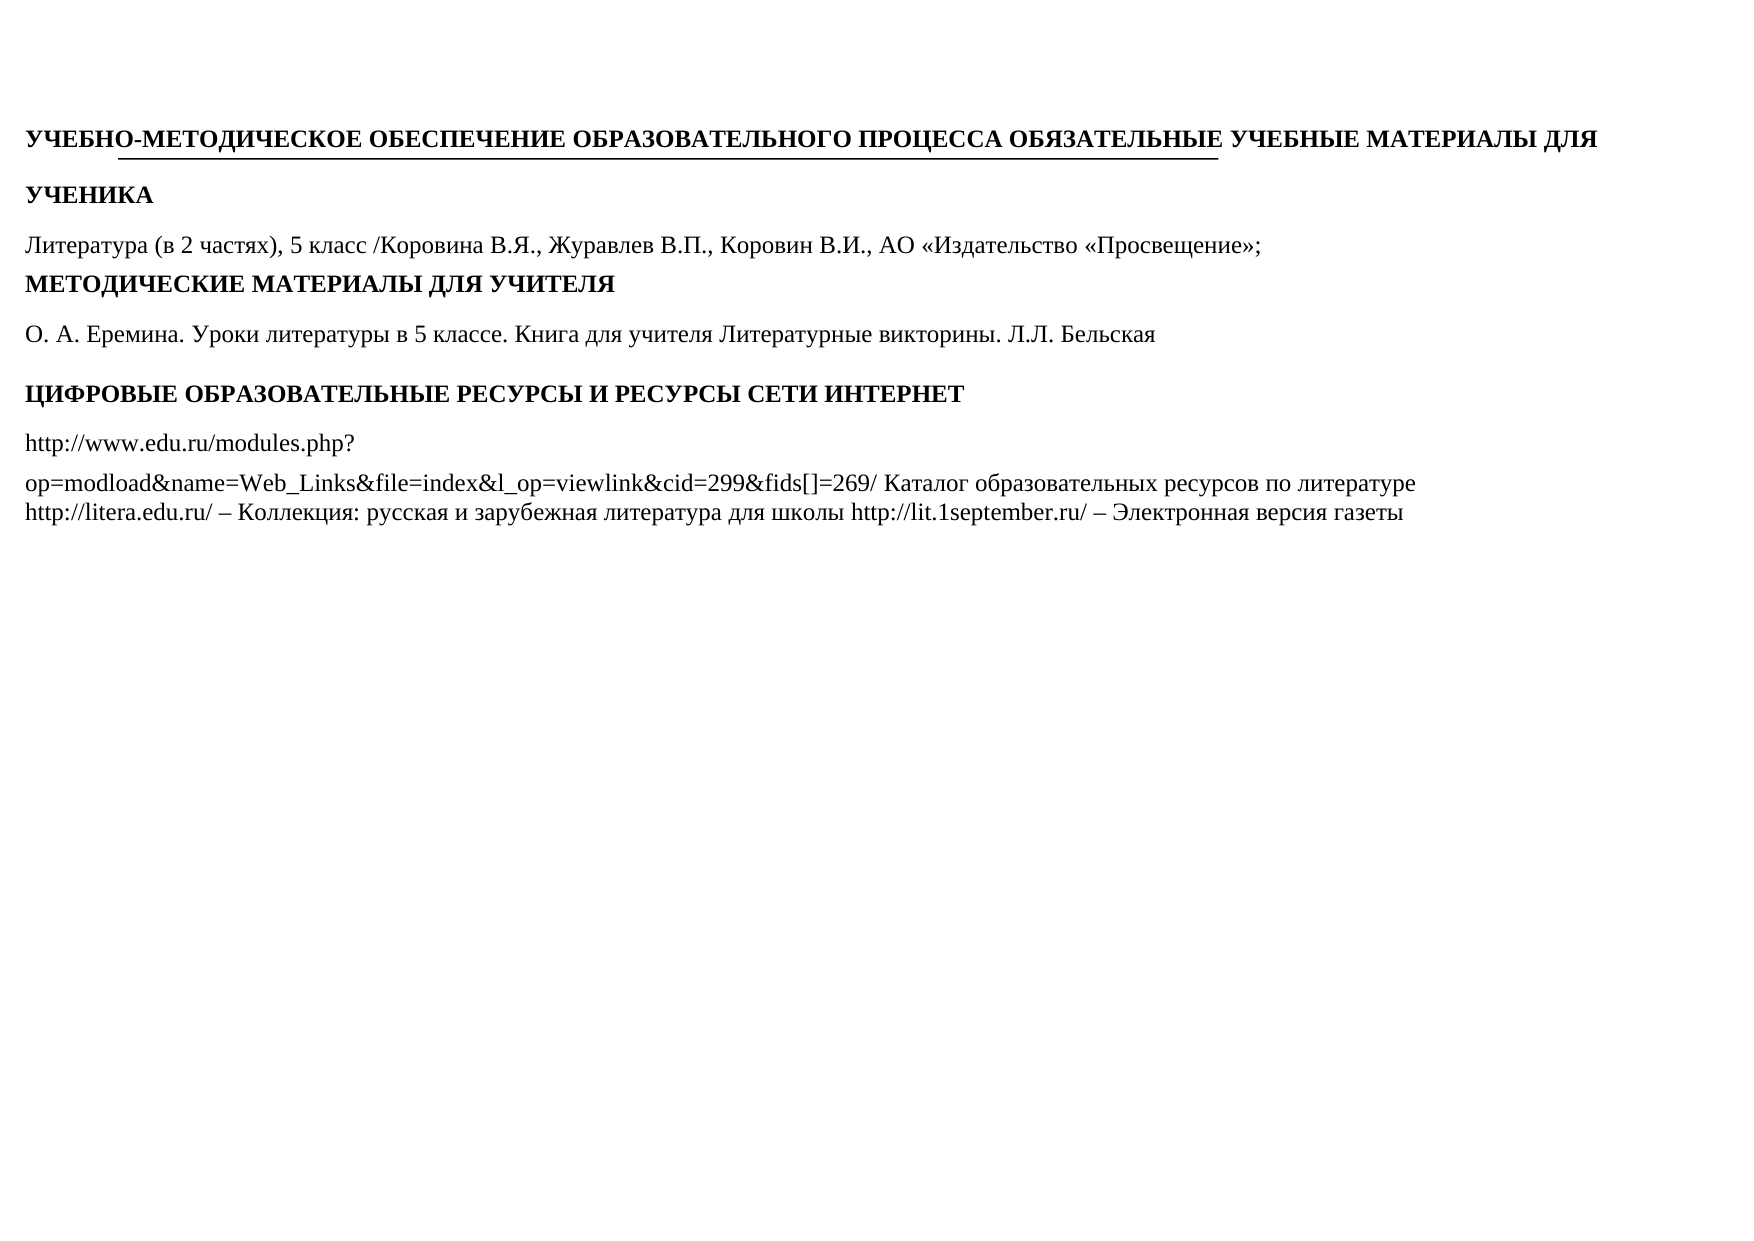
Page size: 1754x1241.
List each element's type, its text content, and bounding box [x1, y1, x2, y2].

text op=modload&name=Web_Links&file=index&l_op=viewlink&cid=299&fids[]=269/ Каталог образовательных ресурсов по литературе [25, 468, 1716, 497]
text http://www.edu.ru/modules.php? [25, 428, 1716, 457]
subtitle МЕТОДИЧЕСКИЕ МАТЕРИАЛЫ ДЛЯ УЧИТЕЛЯ [25, 269, 1716, 298]
text Литература (в 2 частях), 5 класс /Коровина В.Я., Журавлев В.П., Коровин В.И., АО «Издательство «Просвещение»; [25, 236, 1716, 258]
subtitle ЦИФРОВЫЕ ОБРАЗОВАТЕЛЬНЫЕ РЕСУРСЫ И РЕСУРСЫ СЕТИ ИНТЕРНЕТ [25, 379, 1716, 407]
text О. А. Еремина. Уроки литературы в 5 классе. Книга для учителя Литературные викторины. Л.Л. Бельская [25, 319, 1716, 348]
text http://litera.edu.ru/ – Коллекция: русская и зарубежная литература для школы http://lit.1september.ru/ – Электронная версия газеты [25, 497, 1716, 526]
subtitle УЧЕБНО-МЕТОДИЧЕСКОЕ ОБЕСПЕЧЕНИЕ ОБРАЗОВАТЕЛЬНОГО ПРОЦЕССА ОБЯЗАТЕЛЬНЫЕ УЧЕБНЫЕ МАТЕРИАЛЫ ДЛЯ УЧЕНИКА [25, 124, 1716, 209]
